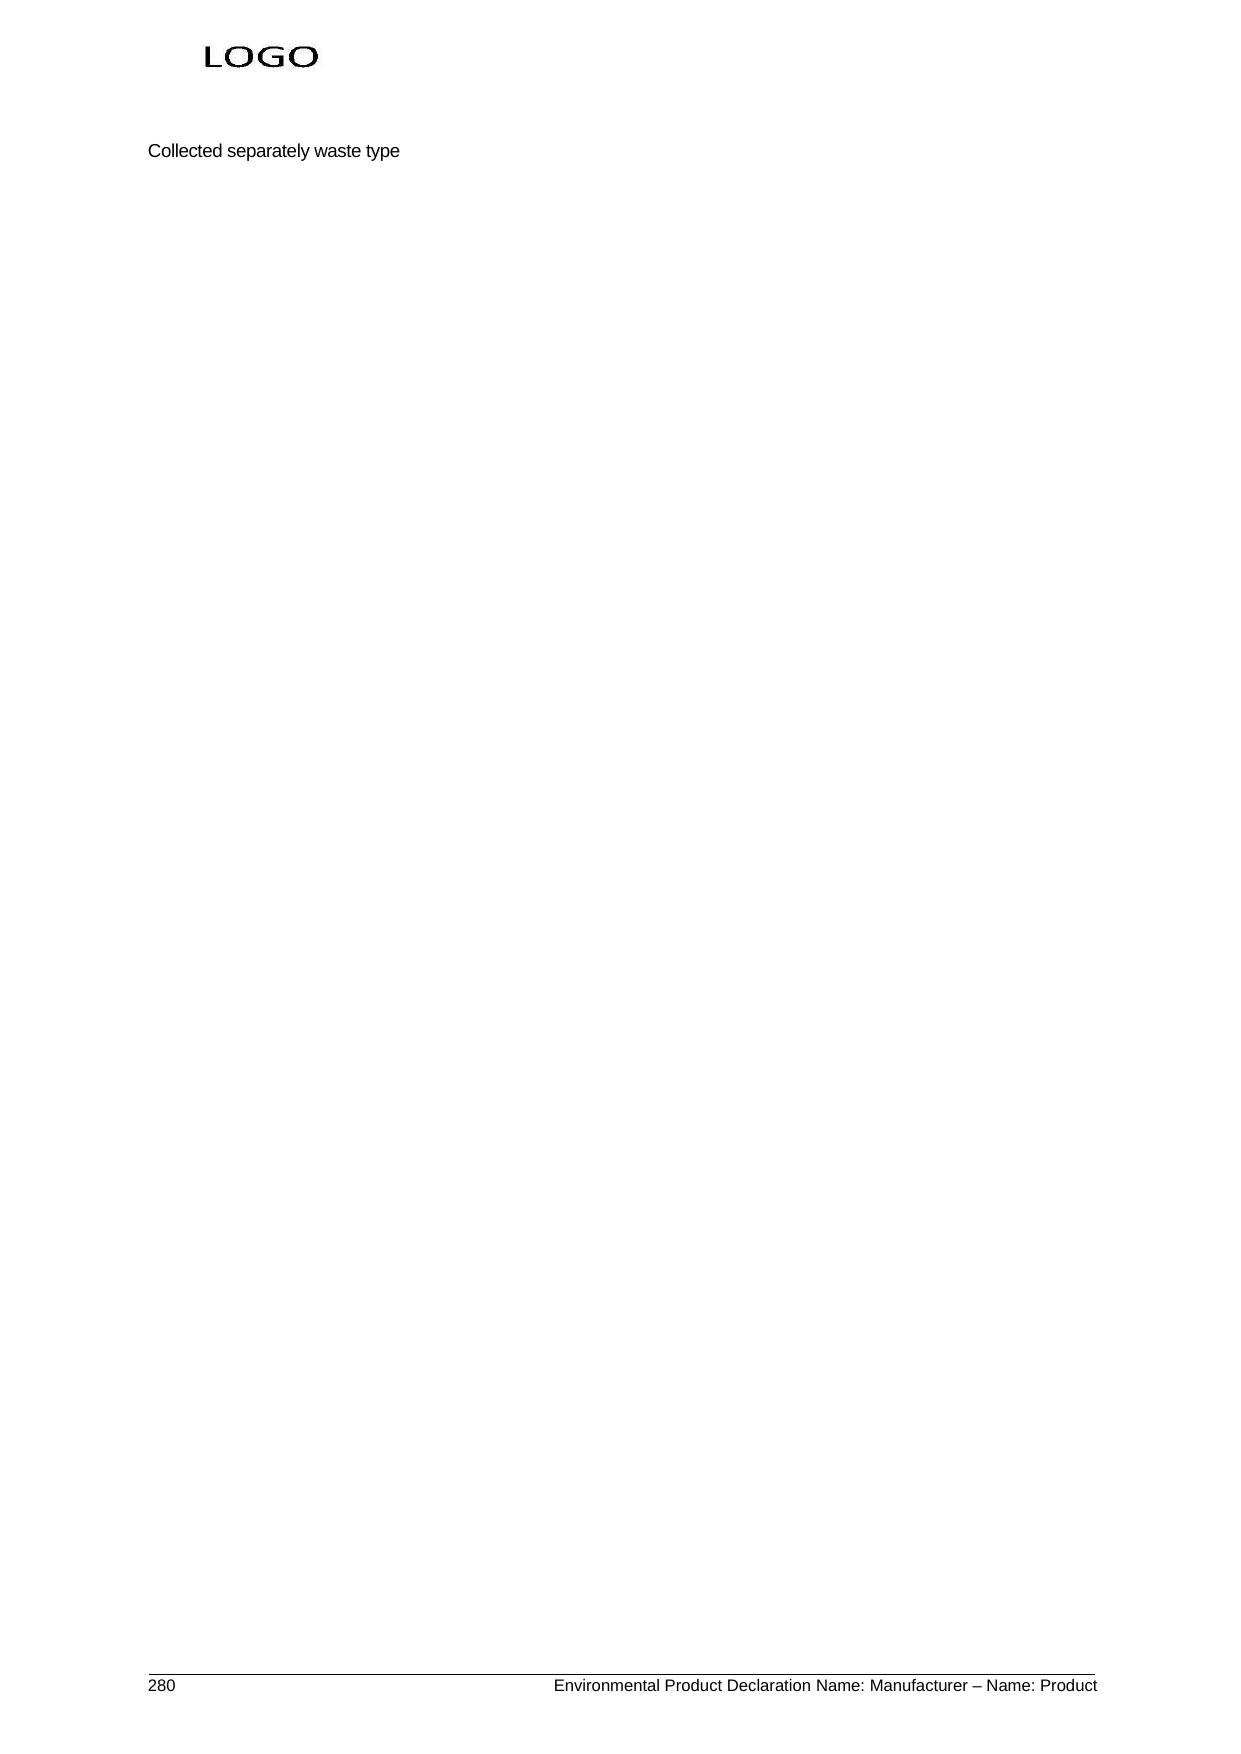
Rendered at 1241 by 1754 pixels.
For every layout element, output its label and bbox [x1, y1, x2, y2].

picture [148, 13, 623, 102]
